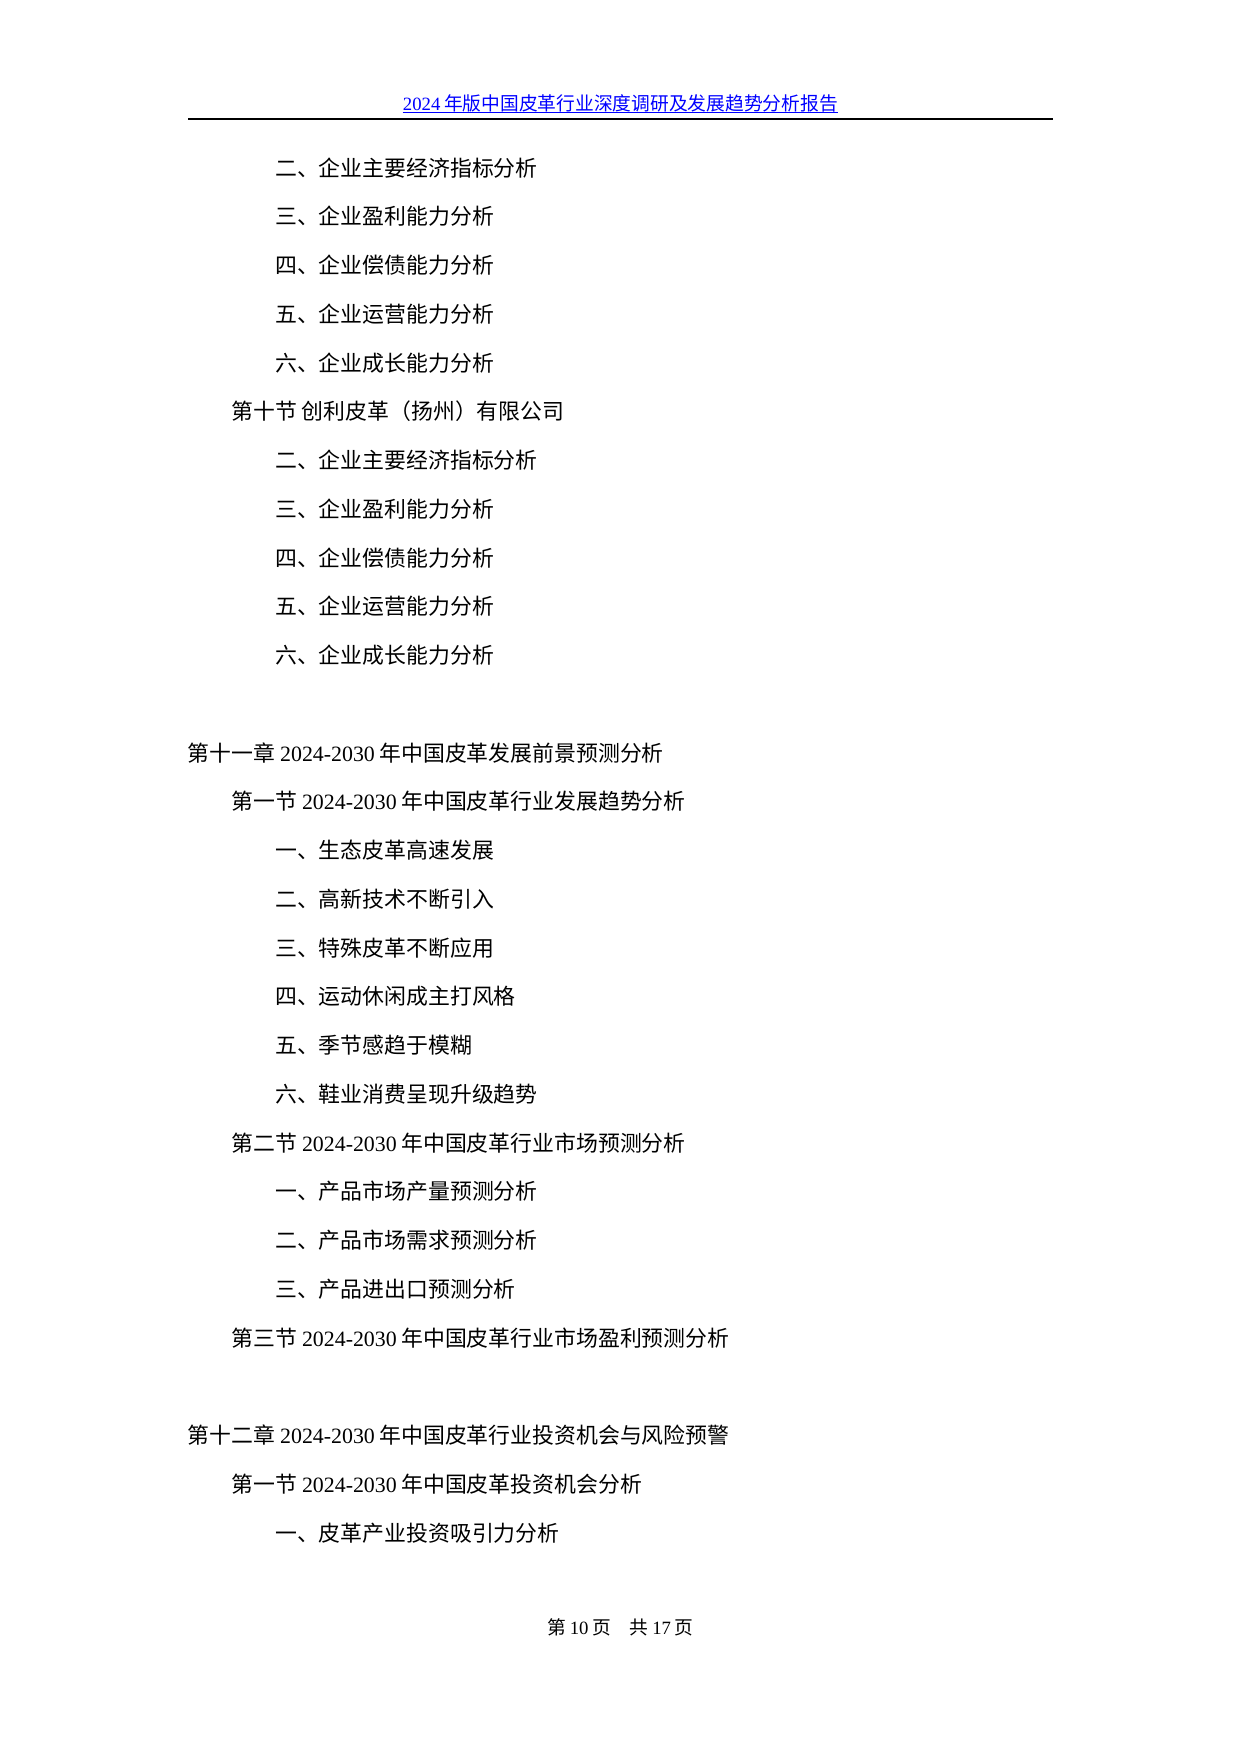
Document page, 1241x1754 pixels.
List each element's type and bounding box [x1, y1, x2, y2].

text [187, 150, 1053, 1548]
